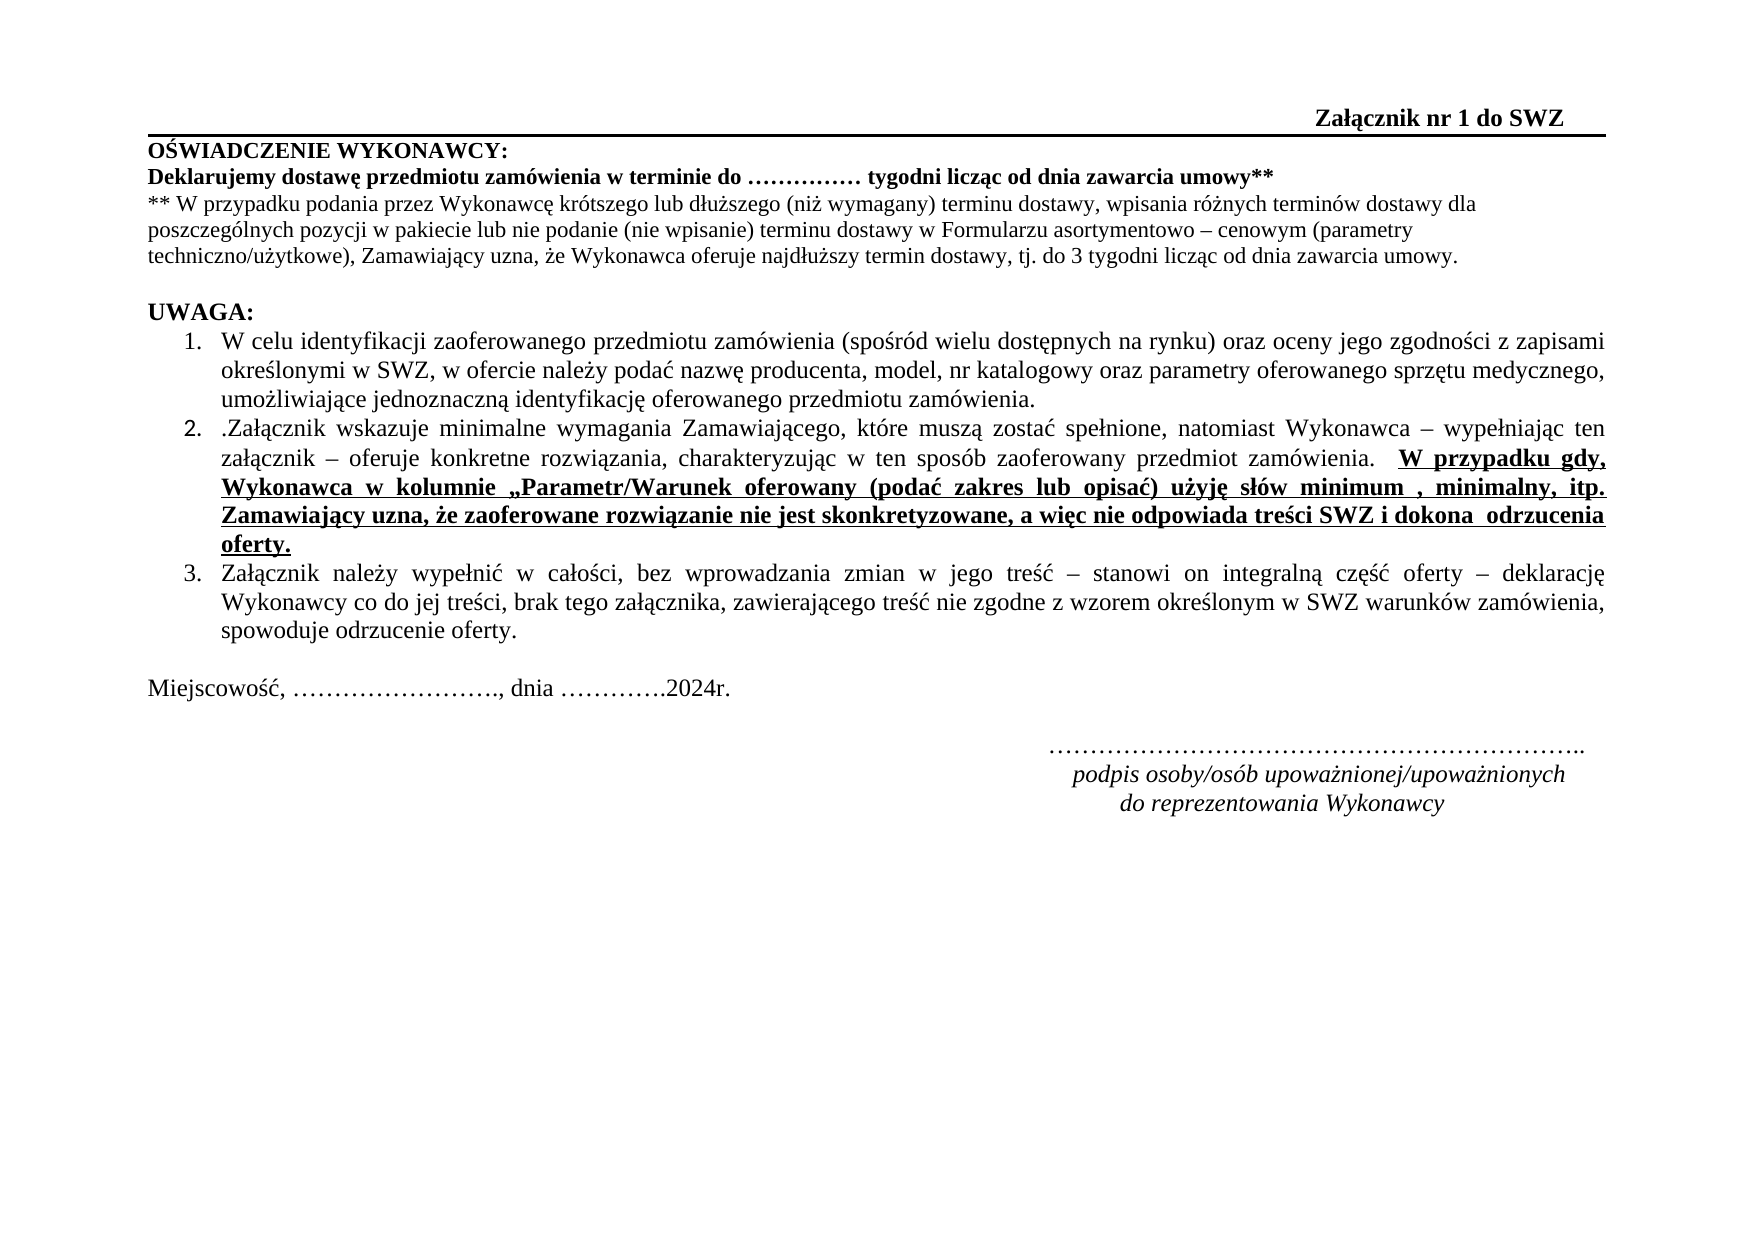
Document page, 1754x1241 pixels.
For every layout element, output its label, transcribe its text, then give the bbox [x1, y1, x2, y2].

list .Załącznik wskazuje minimalne wymagania Zamawiającego, które muszą zostać spełnione, natomiast Wykonawca – wypełniając ten załącznik – oferuje konkretne rozwiązania, charakteryzując w ten sposób zaoferowany przedmiot zamówienia. W przypadku gdy, Wykonawca w kolumnie „Parametr/Warunek oferowany (podać zakres lub opisać) użyję słów minimum , minimalny, itp. Zamawiający uzna, że zaoferowane rozwiązanie nie jest skonkretyzowane, a więc nie odpowiada treści SWZ i dokona odrzucenia oferty. [183, 412, 1606, 558]
list Załącznik należy wypełnić w całości, bez wprowadzania zmian w jego treść – stanowi on integralną część oferty – deklarację Wykonawcy co do jej treści, brak tego załącznika, zawierającego treść nie zgodne z wzorem określonym w SWZ warunków zamówienia, spowoduje odrzucenie oferty. [183, 558, 1606, 644]
text UWAGA: [147, 297, 1595, 326]
text do reprezentowania Wykonawcy [147, 788, 1606, 817]
text podpis osoby/osób upoważnionej/upoważnionych [147, 759, 1606, 788]
text OŚWIADCZENIE WYKONAWCY: [147, 137, 1550, 163]
text ……………………………………………………….. [1048, 702, 1606, 759]
list W celu identyfikacji zaoferowanego przedmiotu zamówienia (spośród wielu dostępnych na rynku) oraz oceny jego zgodności z zapisami określonymi w SWZ, w ofercie należy podać nazwę producenta, model, nr katalogowy oraz parametry oferowanego sprzętu medycznego, umożliwiające jednoznaczną identyfikację oferowanego przedmiotu zamówienia. [183, 326, 1606, 412]
text Deklarujemy dostawę przedmiotu zamówienia w terminie do …………… tygodni licząc od dnia zawarcia umowy** [147, 163, 1550, 190]
text Miejscowość, ……………………., dnia ………….2024r. [147, 673, 1606, 702]
text ** W przypadku podania przez Wykonawcę krótszego lub dłuższego (niż wymagany) terminu dostawy, wpisania różnych terminów dostawy dla poszczególnych pozycji w pakiecie lub nie podanie (nie wpisanie) terminu dostawy w Formularzu asortymentowo – cenowym (parametry techniczno/użytkowe), Zamawiający uzna, że Wykonawca oferuje najdłuższy termin dostawy, tj. do 3 tygodni licząc od dnia zawarcia umowy. [147, 190, 1550, 269]
